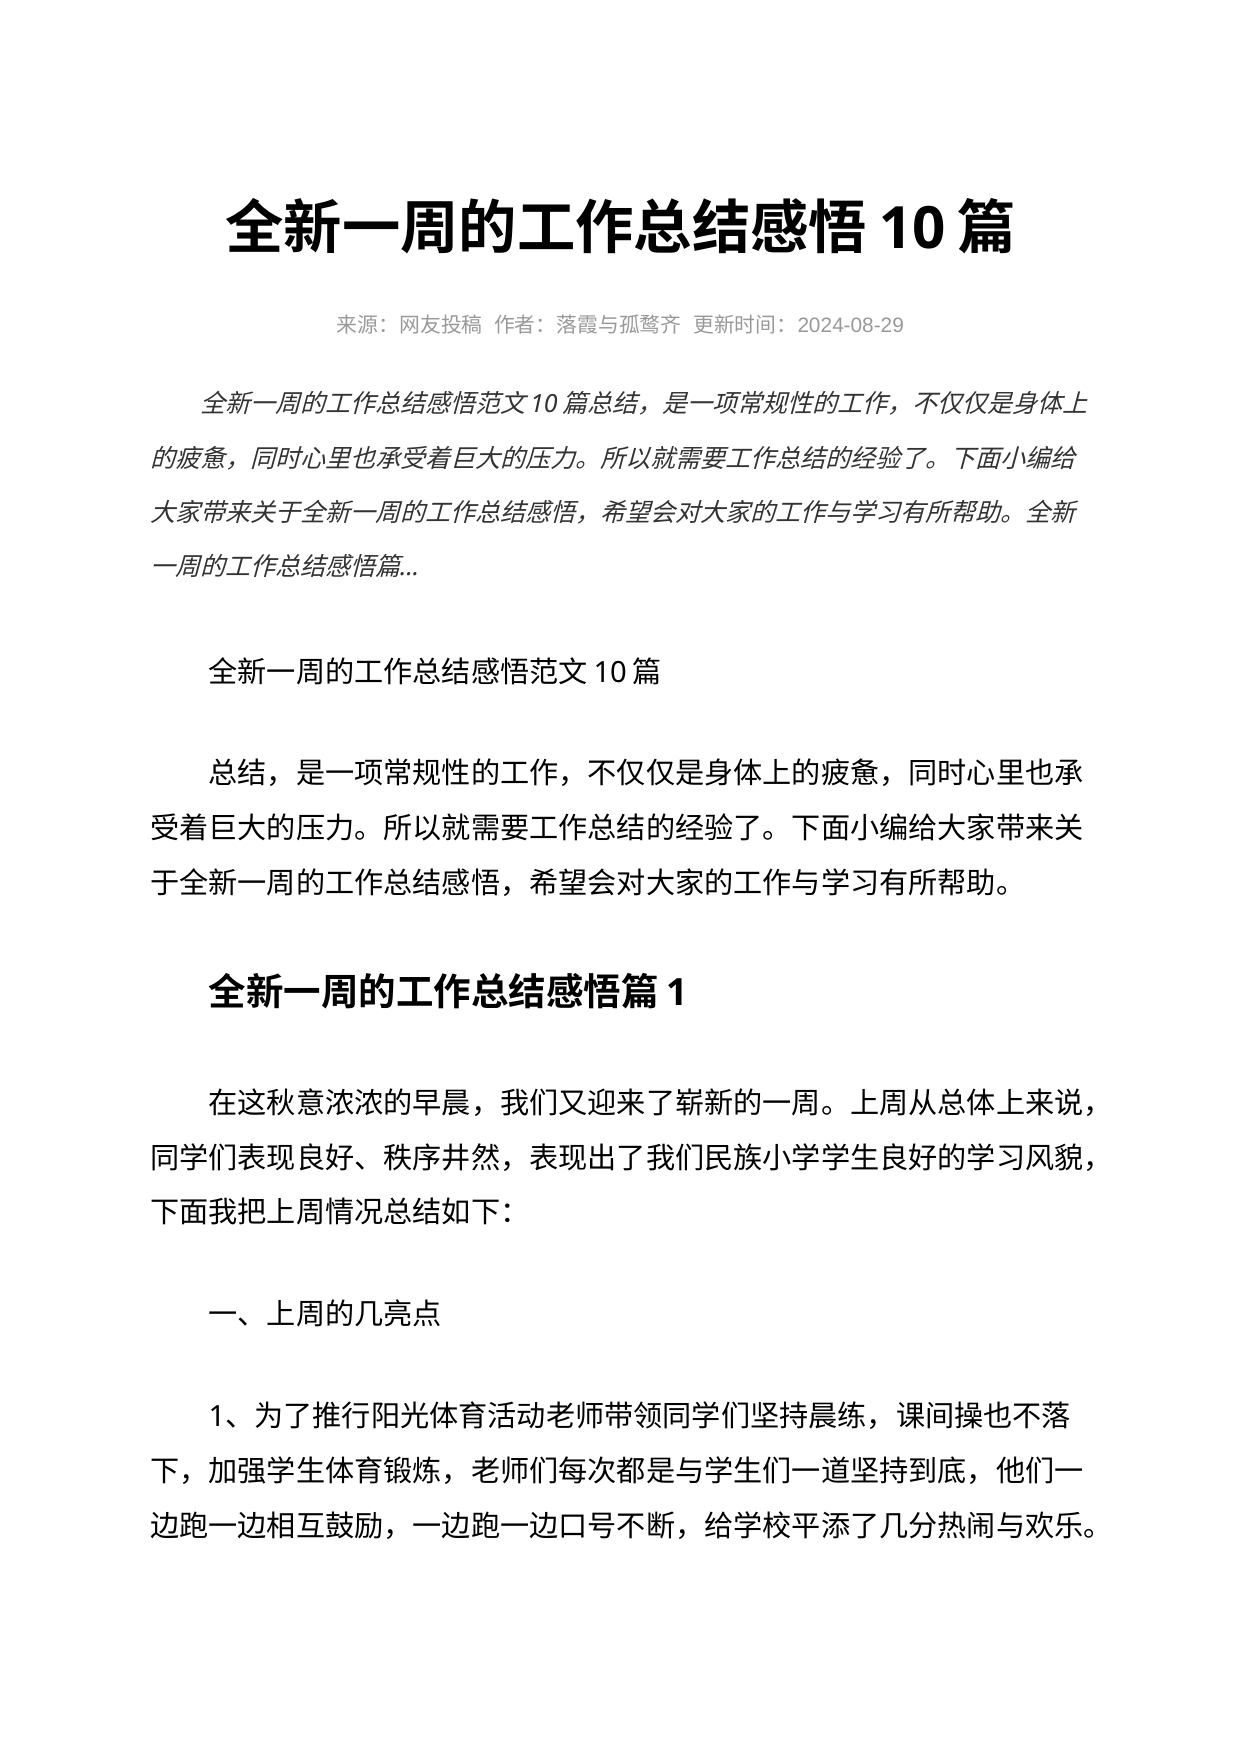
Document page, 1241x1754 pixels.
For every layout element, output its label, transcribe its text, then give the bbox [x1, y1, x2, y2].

text 总结，是一项常规性的工作，不仅仅是身体上的疲惫，同时心里也承受着巨大的压力。所以就需要工作总结的经验了。下面小编给大家带来关于全新一周的工作总结感悟，希望会对大家的工作与学习有所帮助。 [150, 750, 1090, 902]
text 全新一周的工作总结感悟篇1 [150, 962, 1090, 1016]
text 1、为了推行阳光体育活动老师带领同学们坚持晨练，课间操也不落下，加强学生体育锻炼，老师们每次都是与学生们一道坚持到底，他们一边跑一边相互鼓励，一边跑一边口号不断，给学校平添了几分热闹与欢乐。 [150, 1393, 1090, 1545]
text 来源：网友投稿 作者：落霞与孤鹜齐 更新时间：2024-08-29 [150, 313, 1090, 337]
text 一、上周的几亮点 [150, 1291, 1090, 1333]
text 在这秋意浓浓的早晨，我们又迎来了崭新的一周。上周从总体上来说，同学们表现良好、秩序井然，表现出了我们民族小学学生良好的学习风貌，下面我把上周情况总结如下： [150, 1079, 1090, 1231]
subtitle 全新一周的工作总结感悟10篇 [150, 181, 1090, 266]
text 全新一周的工作总结感悟范文10篇 [150, 648, 1090, 691]
text 全新一周的工作总结感悟范文10篇总结，是一项常规性的工作，不仅仅是身体上的疲惫，同时心里也承受着巨大的压力。所以就需要工作总结的经验了。下面小编给大家带来关于全新一周的工作总结感悟，希望会对大家的工作与学习有所帮助。全新一周的工作总结感悟篇... [150, 384, 1090, 583]
